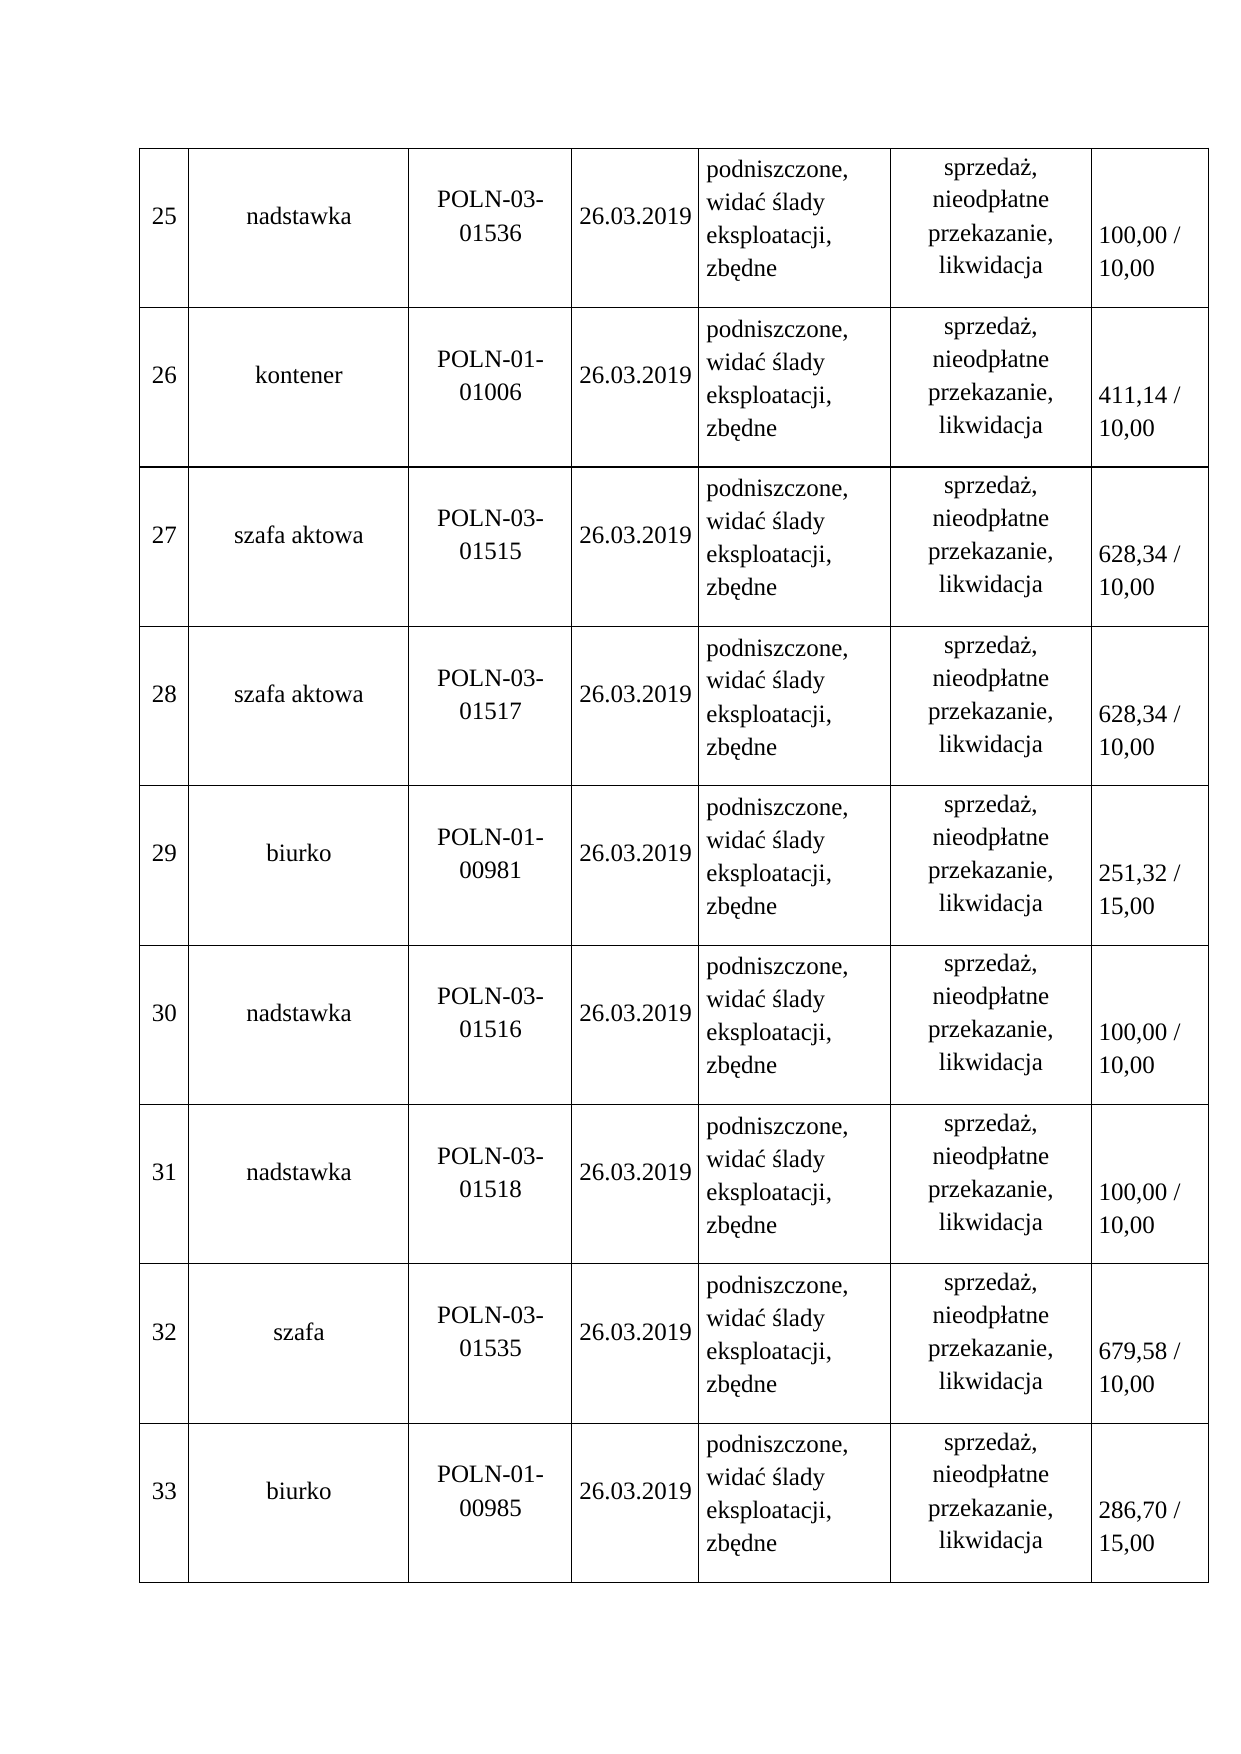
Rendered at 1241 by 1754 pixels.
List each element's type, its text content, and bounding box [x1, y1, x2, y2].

table_cell POLN-03-01515 [409, 468, 571, 626]
table_cell POLN-03-01535 [409, 1264, 571, 1423]
table_cell POLN-03-01517 [409, 627, 571, 785]
table_cell 33 [140, 1424, 188, 1582]
table_cell podniszczone, widać ślady eksploatacji, zbędne [699, 946, 890, 1104]
table_cell nadstawka [189, 1105, 408, 1263]
table_cell 31 [140, 1105, 188, 1263]
table_cell 100,00 / 10,00 [1092, 946, 1208, 1104]
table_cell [699, 308, 890, 466]
table_cell 26.03.2019 [572, 468, 698, 626]
table_cell 26.03.2019 [572, 1105, 698, 1263]
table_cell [891, 308, 1091, 466]
table_cell 28 [140, 627, 188, 785]
table_cell 26.03.2019 [572, 149, 698, 307]
table_cell 26.03.2019 [572, 946, 698, 1104]
table_cell sprzedaż, nieodpłatne przekazanie, likwidacja [891, 1105, 1091, 1263]
table_cell POLN-03-01536 [409, 149, 571, 307]
table_cell POLN-01-01006 [409, 308, 571, 466]
table_cell biurko [189, 1424, 408, 1582]
table_cell 26.03.2019 [572, 786, 698, 944]
table_cell 29 [140, 786, 188, 944]
table_cell sprzedaż, nieodpłatne przekazanie, likwidacja [891, 468, 1091, 626]
table_cell POLN-03-01518 [409, 1105, 571, 1263]
table_cell POLN-01-00985 [409, 1424, 571, 1582]
table_cell podniszczone, widać ślady eksploatacji, zbędne [699, 786, 890, 944]
table_cell 26.03.2019 [572, 1264, 698, 1423]
table_cell 27 [140, 468, 188, 626]
table_cell nadstawka [189, 149, 408, 307]
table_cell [699, 1264, 890, 1423]
table_cell 251,32 / 15,00 [1092, 786, 1208, 944]
table_cell 100,00 / 10,00 [1092, 1105, 1208, 1263]
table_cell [699, 1424, 890, 1582]
table_cell sprzedaż, nieodpłatne przekazanie, likwidacja [891, 946, 1091, 1104]
table_cell 26 [140, 308, 188, 466]
table_cell POLN-03-01516 [409, 946, 571, 1104]
table_cell 26.03.2019 [572, 308, 698, 466]
table_cell nadstawka [189, 946, 408, 1104]
table_cell szafa [189, 1264, 408, 1423]
table_cell 286,70 / 15,00 [1092, 1424, 1208, 1582]
table_cell 628,34 / 10,00 [1092, 627, 1208, 785]
table_cell podniszczone, widać ślady eksploatacji, zbędne [699, 1105, 890, 1263]
table_cell 628,34 / 10,00 [1092, 468, 1208, 626]
table_cell sprzedaż, nieodpłatne przekazanie, likwidacja [891, 786, 1091, 944]
table_cell 411,14 / 10,00 [1092, 308, 1208, 466]
table_cell 26.03.2019 [572, 627, 698, 785]
table_cell kontener [189, 308, 408, 466]
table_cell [891, 149, 1091, 307]
table_cell 32 [140, 1264, 188, 1423]
table_cell podniszczone, widać ślady eksploatacji, zbędne [699, 627, 890, 785]
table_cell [699, 149, 890, 307]
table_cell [891, 1424, 1091, 1582]
table_cell POLN-01-00981 [409, 786, 571, 944]
table_cell szafa aktowa [189, 627, 408, 785]
table_cell szafa aktowa [189, 468, 408, 626]
table_cell 100,00 / 10,00 [1092, 149, 1208, 307]
table_cell 30 [140, 946, 188, 1104]
table_cell 26.03.2019 [572, 1424, 698, 1582]
table_cell 25 [140, 149, 188, 307]
table_cell 679,58 / 10,00 [1092, 1264, 1208, 1423]
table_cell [891, 1264, 1091, 1423]
table_cell biurko [189, 786, 408, 944]
table_cell podniszczone, widać ślady eksploatacji, zbędne [699, 468, 890, 626]
table_cell sprzedaż, nieodpłatne przekazanie, likwidacja [891, 627, 1091, 785]
